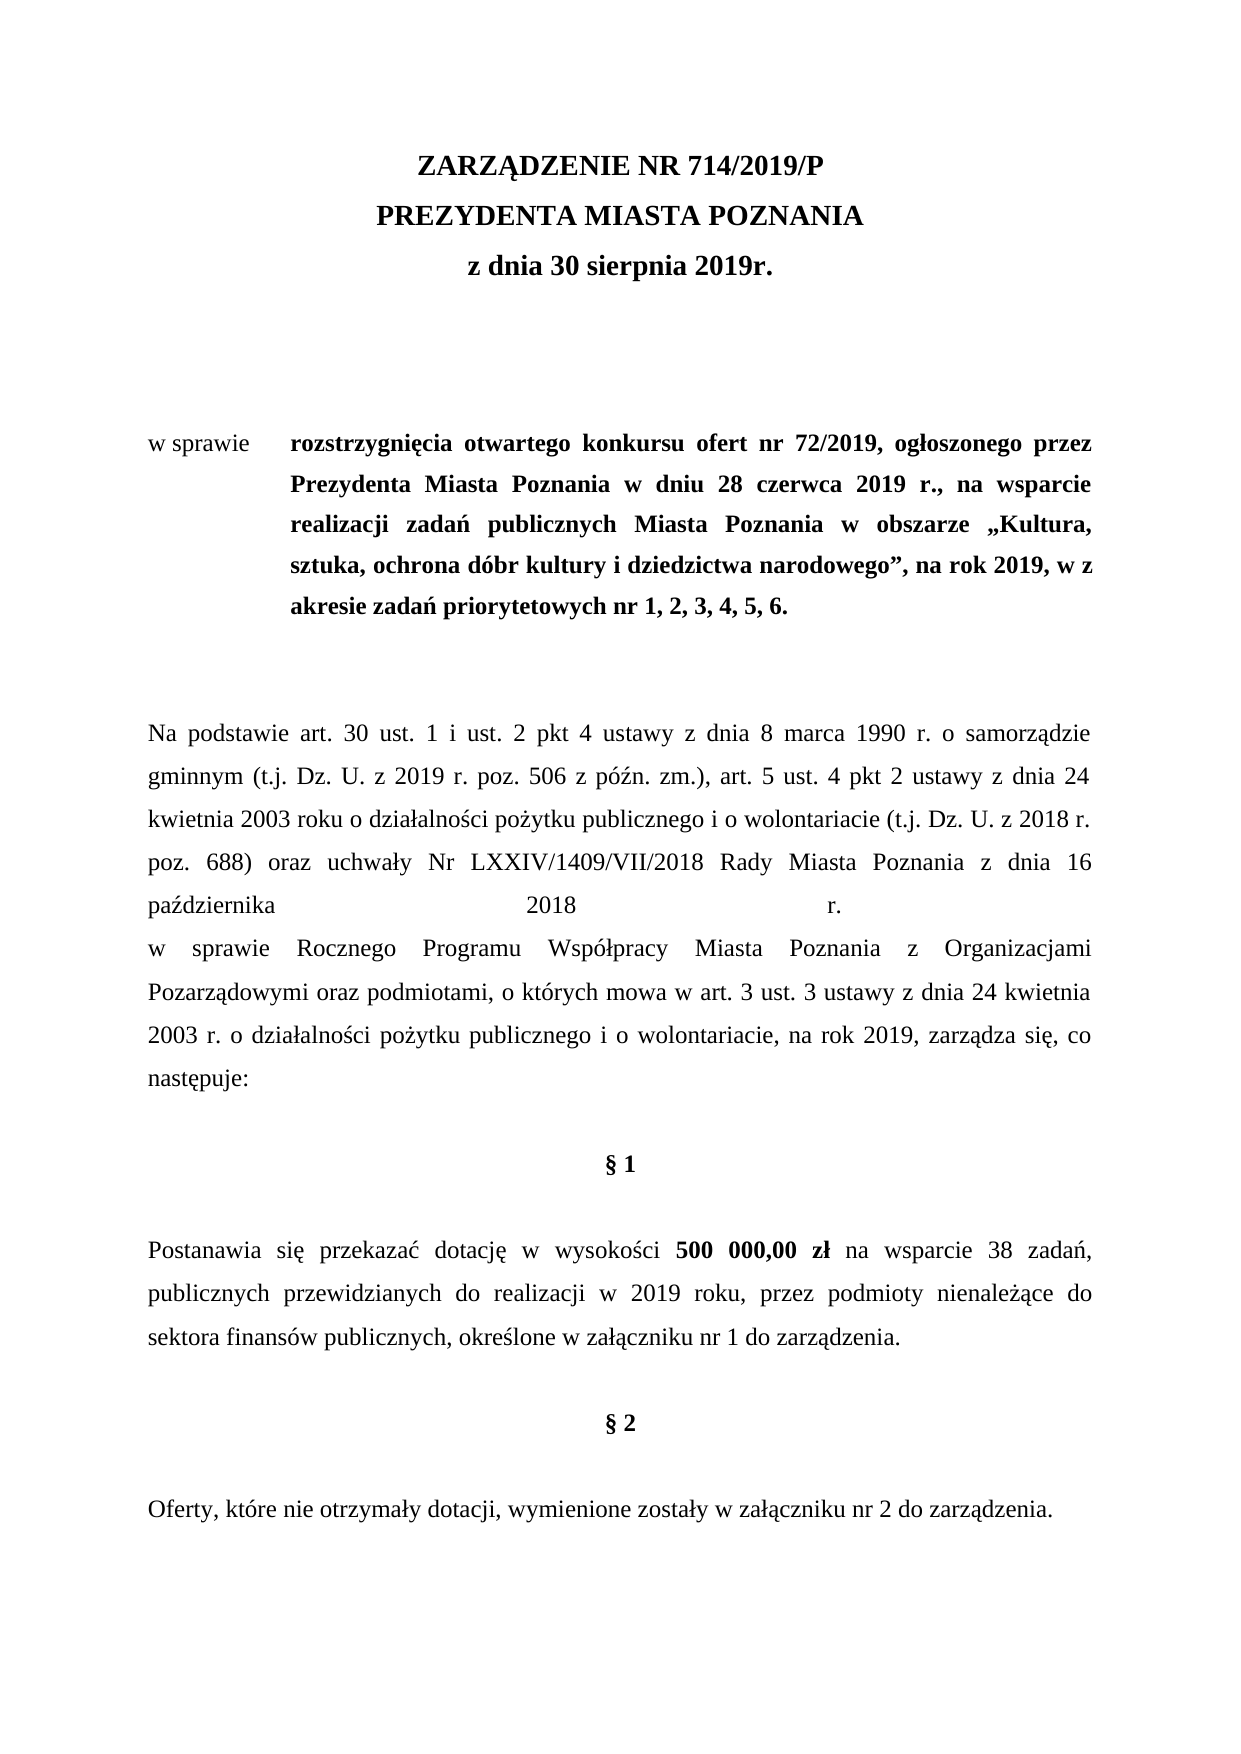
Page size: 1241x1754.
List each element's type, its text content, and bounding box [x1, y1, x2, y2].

text Na podstawie art. 30 ust. 1 i ust. 2 pkt 4 ustawy z dnia 8 marca 1990 r. o samorządzie gminnym (t.j. Dz. U. z 2019 r. poz. 506 z późn. zm.), art. 5 ust. 4 pkt 2 ustawy z dnia 24 kwietnia 2003 roku o działalności pożytku publicznego i o wolontariacie (t.j. Dz. U. z 2018 r. poz. 688) oraz uchwały Nr LXXIV/1409/VII/2018 Rady Miasta Poznania z dnia 16 października 2018 r. w sprawie Rocznego Programu Współpracy Miasta Poznania z Organizacjami Pozarządowymi oraz podmiotami, o których mowa w art. 3 ust. 3 ustawy z dnia 24 kwietnia 2003 r. o działalności pożytku publicznego i o wolontariacie, na rok 2019, zarządza się, co następuje: [148, 718, 1093, 1092]
table_header w sprawie [136, 428, 279, 632]
table_header rozstrzygnięcia otwartego konkursu ofert nr 72/2019, ogłoszonego przez Prezydenta Miasta Poznania w dniu 28 czerwca 2019 r., na wsparcie realizacji zadań publicznych Miasta Poznania w obszarze „Kultura, sztuka, ochrona dóbr kultury i dziedzictwa narodowego”, na rok 2019, w zakresie zadań priorytetowych nr 1, 2, 3, 4, 5, 6. [279, 428, 1104, 632]
subtitle ZARZĄDZENIE NR [148, 148, 1093, 181]
text Postanawia się przekazać dotację w wysokości 500 000,00 zł na wsparcie 38 zadań, publicznych przewidzianych do realizacji w 2019 roku, przez podmioty nienależące do sektora finansów publicznych, określone w załączniku nr 1 do zarządzenia. [148, 1235, 1093, 1350]
subtitle PREZYDENTA MIASTA POZNANIA [148, 198, 1093, 231]
text z dnia 30 sierpnia 2019r. [148, 248, 1093, 282]
text § 2 [148, 1408, 1093, 1437]
text Oferty, które nie otrzymały dotacji, wymienione zostały w załączniku nr 2 do zarządzenia. [148, 1494, 1093, 1523]
text § 1 [148, 1149, 1093, 1178]
